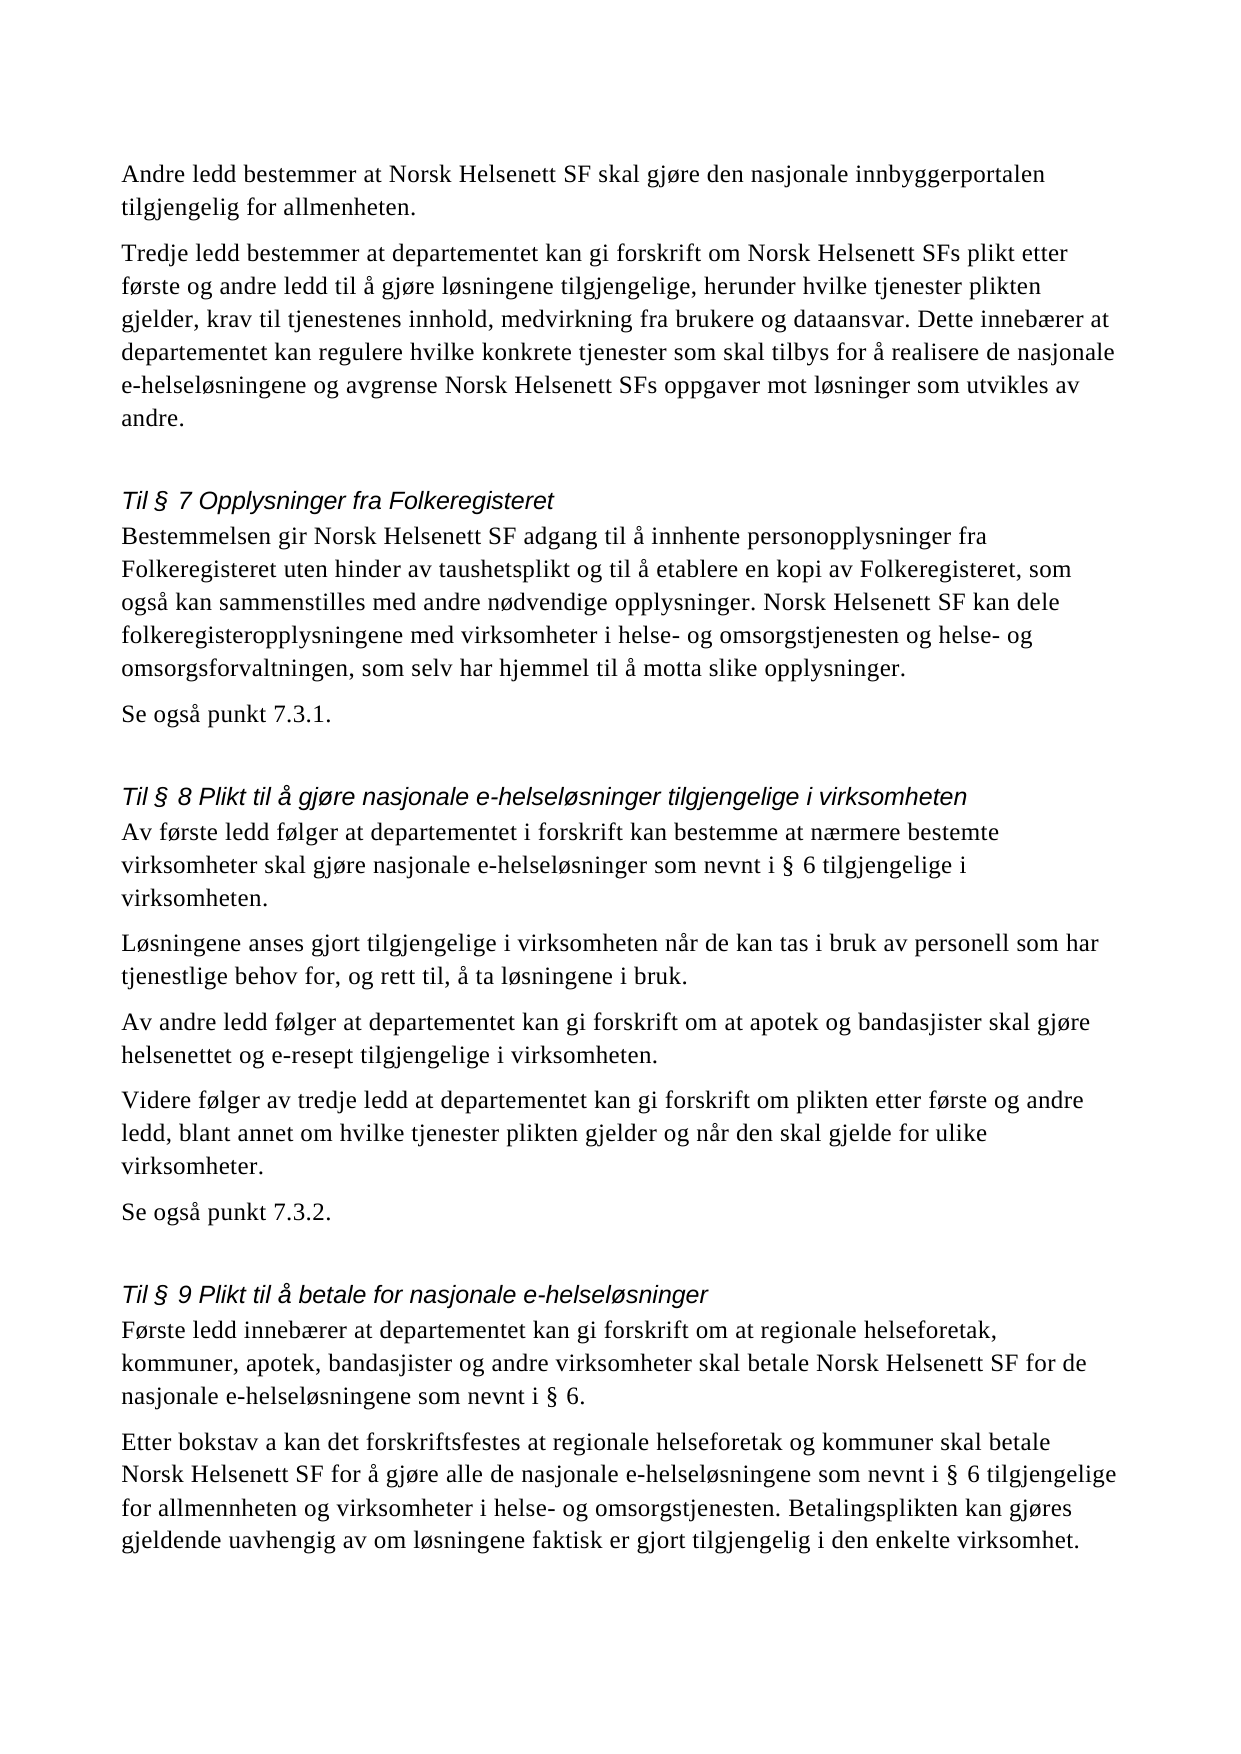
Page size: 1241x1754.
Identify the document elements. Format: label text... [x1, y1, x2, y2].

text Tredje ledd bestemmer at departementet kan gi forskrift om Norsk Helsenett SFs plikt etter første og andre ledd til å gjøre løsningene tilgjengelige, herunder hvilke tjenester plikten gjelder, krav til tjenestenes innhold, medvirkning fra brukere og dataansvar. Dette innebærer at departementet kan regulere hvilke konkrete tjenester som skal tilbys for å realisere de nasjonale e-helseløsningene og avgrense Norsk Helsenett SFs oppgaver mot løsninger som utvikles av andre. [121, 238, 1119, 432]
text Se også punkt 7.3.1. [121, 699, 1119, 727]
text Andre ledd bestemmer at Norsk Helsenett SF skal gjøre den nasjonale innbyggerportalen tilgjengelig for allmenheten. [121, 159, 1119, 221]
text Etter bokstav a kan det forskriftsfestes at regionale helseforetak og kommuner skal betale Norsk Helsenett SF for å gjøre alle de nasjonale e-helseløsningene som nevnt i § 6 tilgjengelige for allmennheten og virksomheter i helse- og omsorgstjenesten. Betalingsplikten kan gjøres gjeldende uavhengig av om løsningene faktisk er gjort tilgjengelig i den enkelte virksomhet. [121, 1427, 1119, 1554]
text Videre følger av tredje ledd at departementet kan gi forskrift om plikten etter første og andre ledd, blant annet om hvilke tjenester plikten gjelder og når den skal gjelde for ulike virksomheter. [121, 1085, 1119, 1180]
text Bestemmelsen gir Norsk Helsenett SF adgang til å innhente personopplysninger fra Folkeregisteret uten hinder av taushetsplikt og til å etablere en kopi av Folkeregisteret, som også kan sammenstilles med andre nødvendige opplysninger. Norsk Helsenett SF kan dele folkeregisteropplysningene med virksomheter i helse- og omsorgstjenesten og helse- og omsorgsforvaltningen, som selv har hjemmel til å motta slike opplysninger. [121, 521, 1119, 682]
text Til § 7 Opplysninger fra Folkeregisteret [121, 486, 1119, 515]
text Av andre ledd følger at departementet kan gi forskrift om at apotek og bandasjister skal gjøre helsenettet og e-resept tilgjengelige i virksomheten. [121, 1007, 1119, 1069]
text Til § 9 Plikt til å betale for nasjonale e-helseløsninger [121, 1280, 1119, 1309]
text Til § 8 Plikt til å gjøre nasjonale e-helseløsninger tilgjengelige i virksomheten [121, 782, 1119, 811]
text Første ledd innebærer at departementet kan gi forskrift om at regionale helseforetak, kommuner, apotek, bandasjister og andre virksomheter skal betale Norsk Helsenett SF for de nasjonale e-helseløsningene som nevnt i § 6. [121, 1315, 1119, 1410]
text Se også punkt 7.3.2. [121, 1197, 1119, 1226]
text Løsningene anses gjort tilgjengelige i virksomheten når de kan tas i bruk av personell som har tjenestlige behov for, og rett til, å ta løsningene i bruk. [121, 928, 1119, 990]
text Av første ledd følger at departementet i forskrift kan bestemme at nærmere bestemte virksomheter skal gjøre nasjonale e-helseløsninger som nevnt i § 6 tilgjengelige i virksomheten. [121, 817, 1119, 912]
